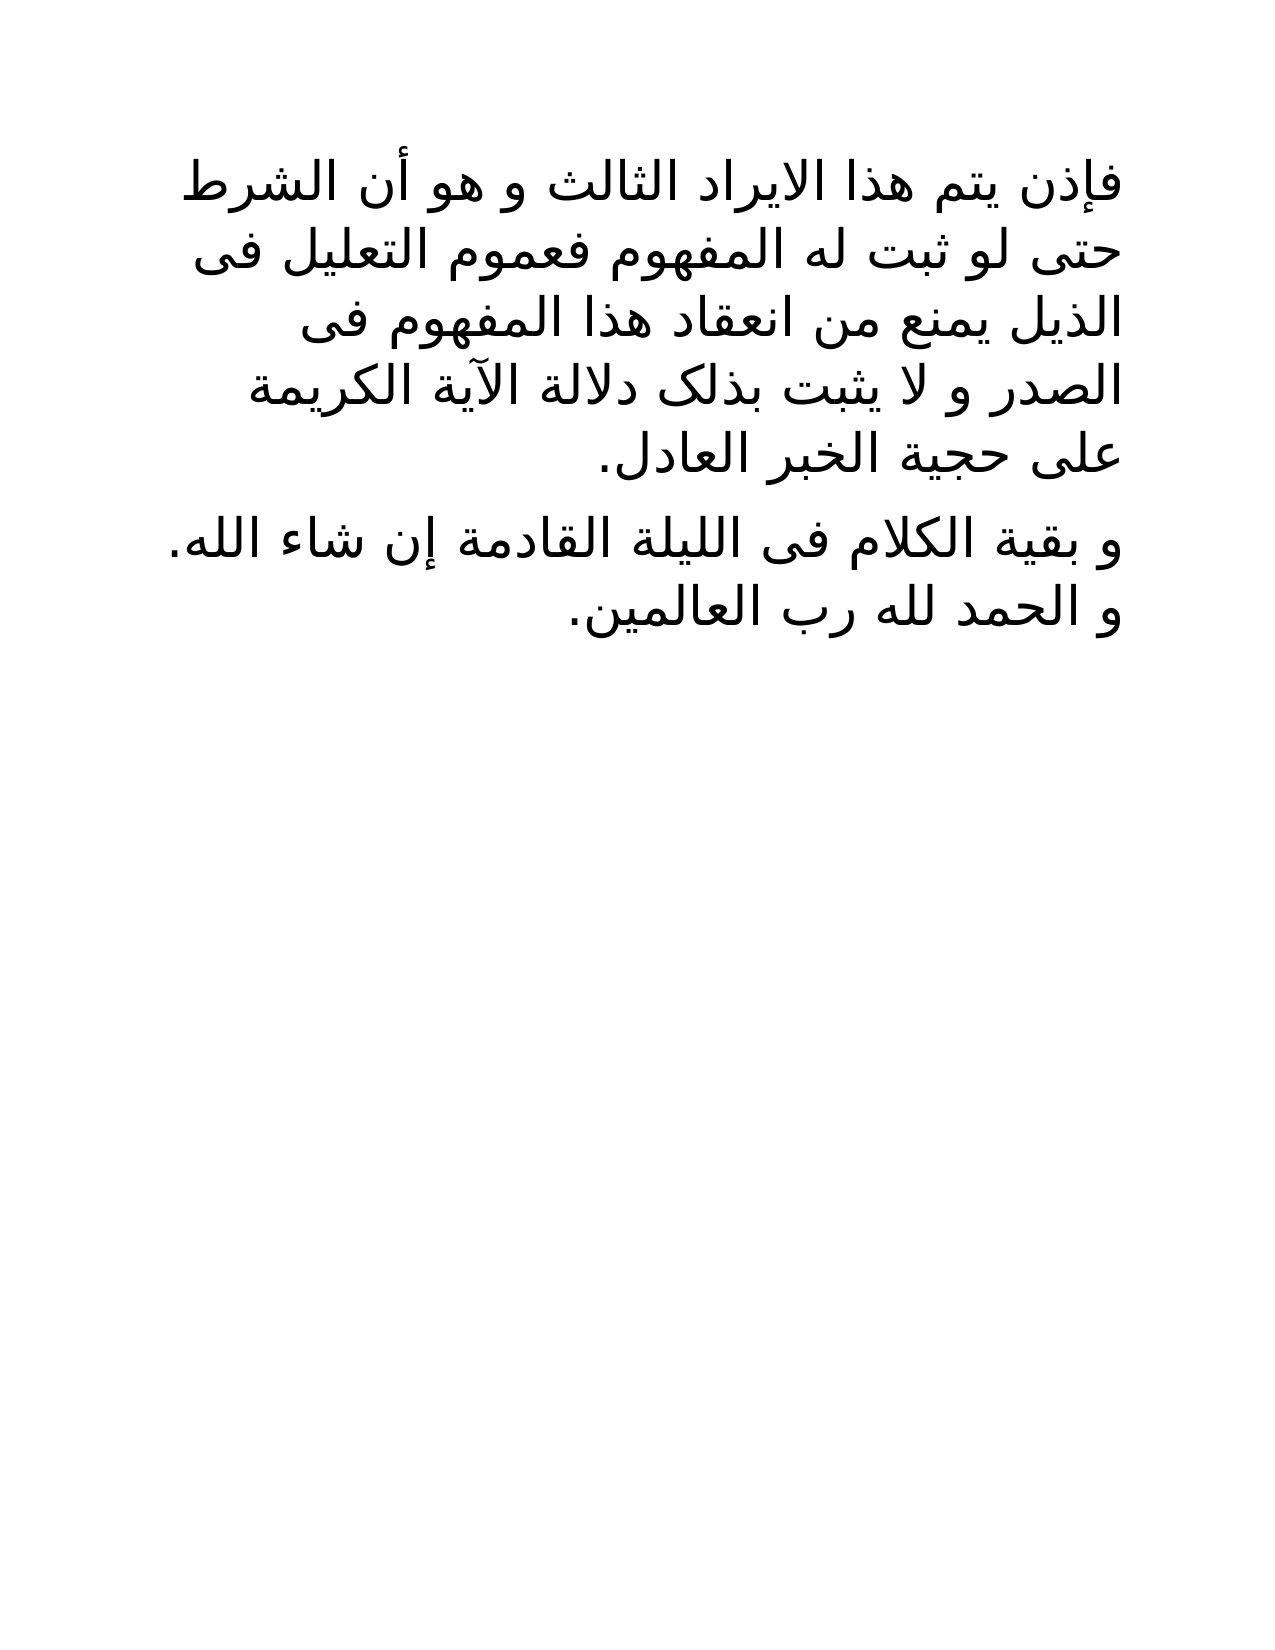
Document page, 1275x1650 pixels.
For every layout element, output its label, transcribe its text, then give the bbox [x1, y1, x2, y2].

text و بقیة الکلام فی اللیلة القادمة إن شاء الله. و الحمد لله رب العالمین. [150, 507, 1125, 638]
text فإذن یتم هذا الایراد الثالث و هو أن الشرط حتی لو ثبت له المفهوم فعموم التعلیل فی الذیل یمنع من انعقاد هذا المفهوم فی الصدر و لا یثبت بذلک دلالة الآیة الکریمة علی حجیة الخبر العادل. [150, 150, 1125, 485]
